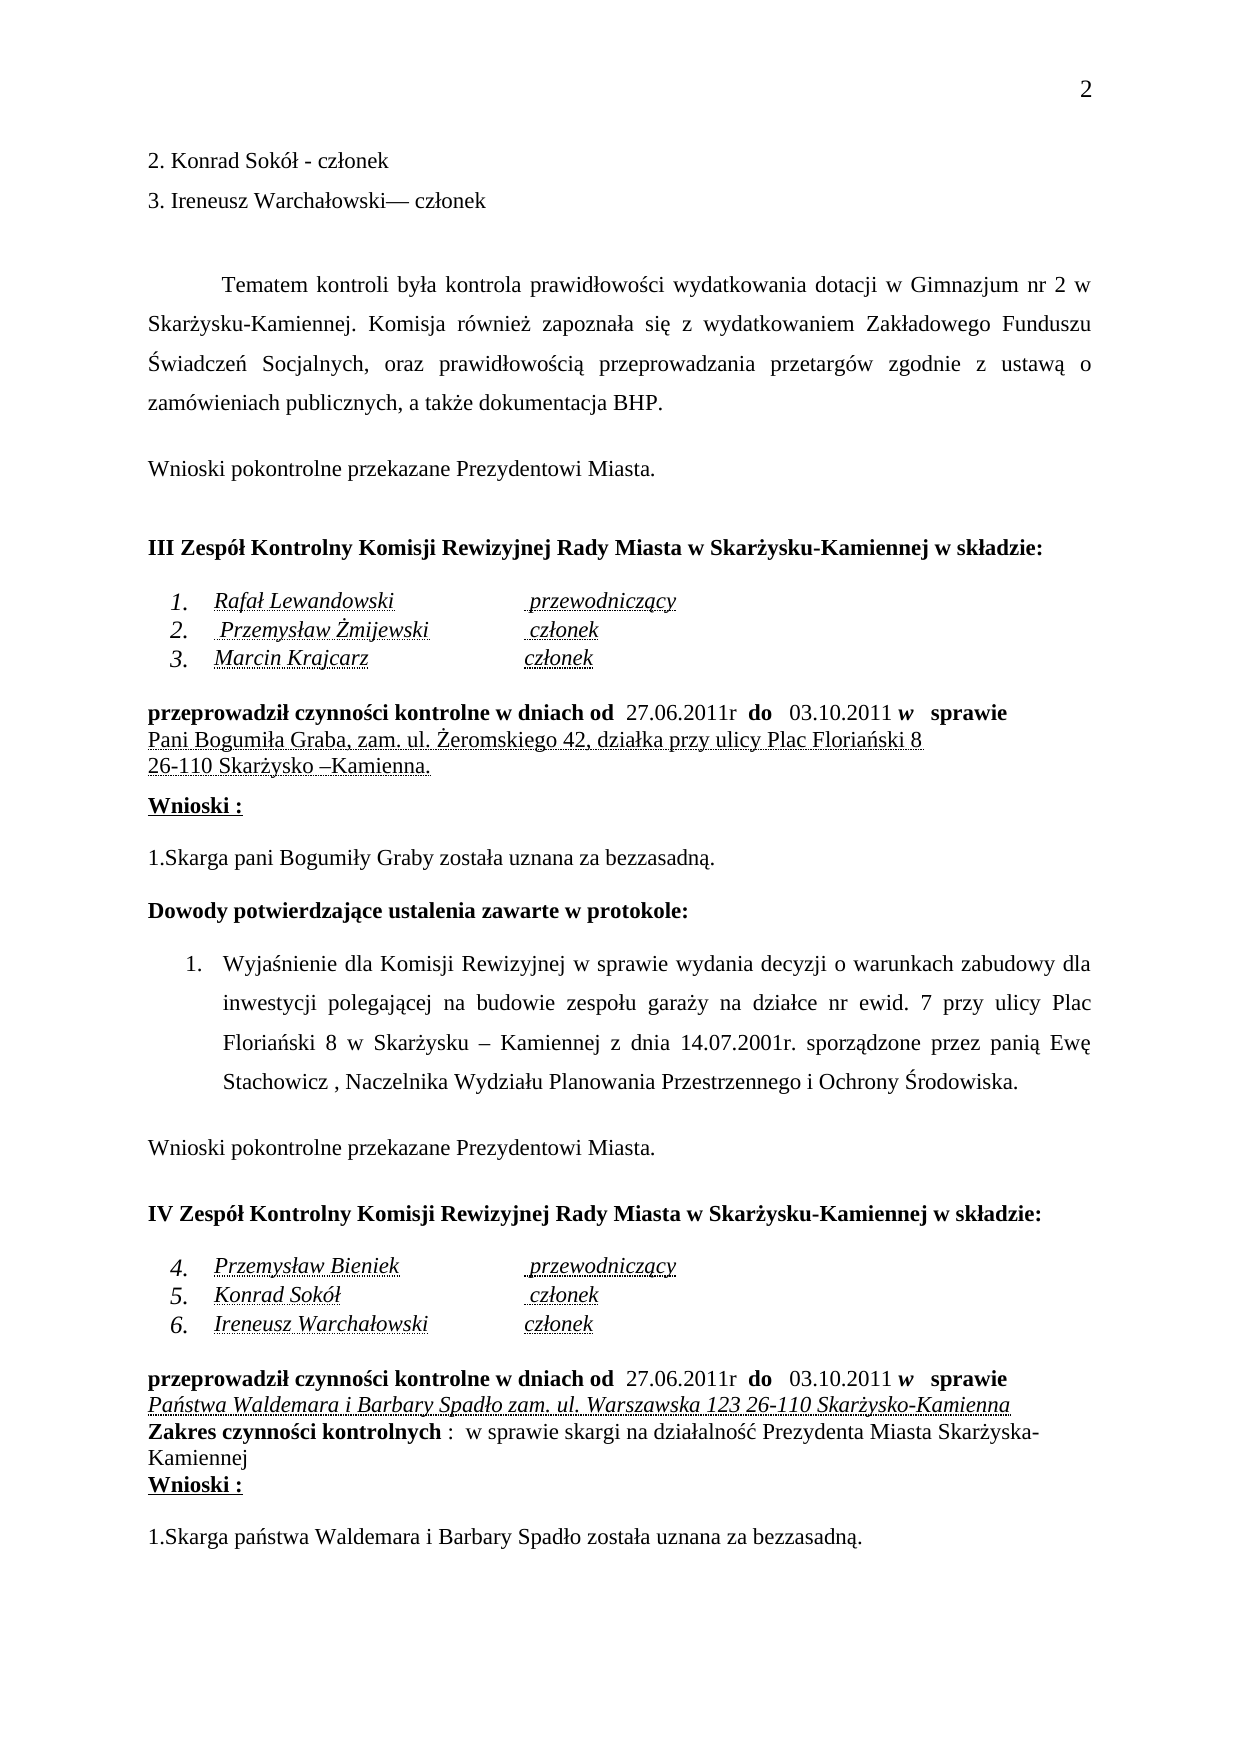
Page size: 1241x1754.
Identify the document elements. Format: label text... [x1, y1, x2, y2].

table_cell członek [517, 644, 812, 673]
text Wnioski pokontrolne przekazane Prezydentowi Miasta. [148, 455, 1093, 482]
text Wnioski : [148, 792, 1093, 818]
list Wyjaśnienie dla Komisji Rewizyjnej w sprawie wydania decyzji o warunkach zabudowy dla inwestycji polegającej na budowie zespołu garaży na działce nr ewid. 7 przy ulicy Plac Floriański 8 w Skarżysku – Kamiennej z dnia 14.07.2001r. sporządzone przez panią Ewę Stachowicz , Naczelnika Wydziału Planowania Przestrzennego i Ochrony Środowiska. [185, 950, 1093, 1094]
text 26-110 Skarżysko –Kamienna. [148, 752, 1093, 778]
text Pani Bogumiła Graba, zam. ul. Żeromskiego 42, działka przy ulicy Plac Floriański 8 [148, 726, 1093, 752]
table_cell [163, 1310, 207, 1339]
table_cell Marcin Krajcarz [207, 644, 517, 673]
table_cell [163, 644, 207, 673]
table_cell członek [517, 1310, 812, 1339]
text Wnioski pokontrolne przekazane Prezydentowi Miasta. [148, 1134, 1093, 1160]
text Wnioski : [148, 1471, 1093, 1497]
table_header przewodniczący [517, 587, 812, 616]
table_cell Ireneusz Warchałowski [207, 1310, 517, 1339]
table_cell Konrad Sokół [207, 1281, 517, 1310]
text Państwa Waldemara i Barbary Spadło zam. ul. Warszawska 123 26-110 Skarżysko-Kamienna [148, 1392, 1093, 1418]
text Tematem kontroli była kontrola prawidłowości wydatkowania dotacji w Gimnazjum nr 2 w Skarżysku-Kamiennej. Komisja również zapoznała się z wydatkowaniem Zakładowego Funduszu Świadczeń Socjalnych, oraz prawidłowością przeprowadzania przetargów zgodnie z ustawą o zamówieniach publicznych, a także dokumentacja BHP. [148, 271, 1093, 416]
text przeprowadził czynności kontrolne w dniach od 27.06.2011r do 03.10.2011 w sprawie [148, 699, 1093, 726]
table_header [163, 1253, 207, 1281]
text przeprowadził czynności kontrolne w dniach od 27.06.2011r do 03.10.2011 w sprawie [148, 1365, 1093, 1392]
text 1.Skarga państwa Waldemara i Barbary Spadło została uznana za bezzasadną. [148, 1523, 1093, 1550]
table_cell członek [517, 1281, 812, 1310]
table_cell Przemysław Żmijewski [207, 616, 517, 644]
table_header Rafał Lewandowski [207, 587, 517, 616]
table_header Przemysław Bieniek [207, 1253, 517, 1281]
table_cell członek [517, 616, 812, 644]
text III Zespół Kontrolny Komisji Rewizyjnej Rady Miasta w Skarżysku-Kamiennej w składzie: [148, 534, 1093, 561]
text Dowody potwierdzające ustalenia zawarte w protokole: [148, 897, 1093, 923]
table_header [163, 587, 207, 616]
text Zakres czynności kontrolnych : w sprawie skargi na działalność Prezydenta Miasta Skarżyska-Kamiennej [148, 1418, 1093, 1471]
text IV Zespół Kontrolny Komisji Rewizyjnej Rady Miasta w Skarżysku-Kamiennej w składzie: [148, 1200, 1093, 1226]
table_cell [163, 1281, 207, 1310]
text 1.Skarga pani Bogumiły Graby została uznana za bezzasadną. [148, 844, 1093, 871]
table_cell [163, 616, 207, 644]
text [148, 148, 1093, 257]
table_header przewodniczący [517, 1253, 812, 1281]
